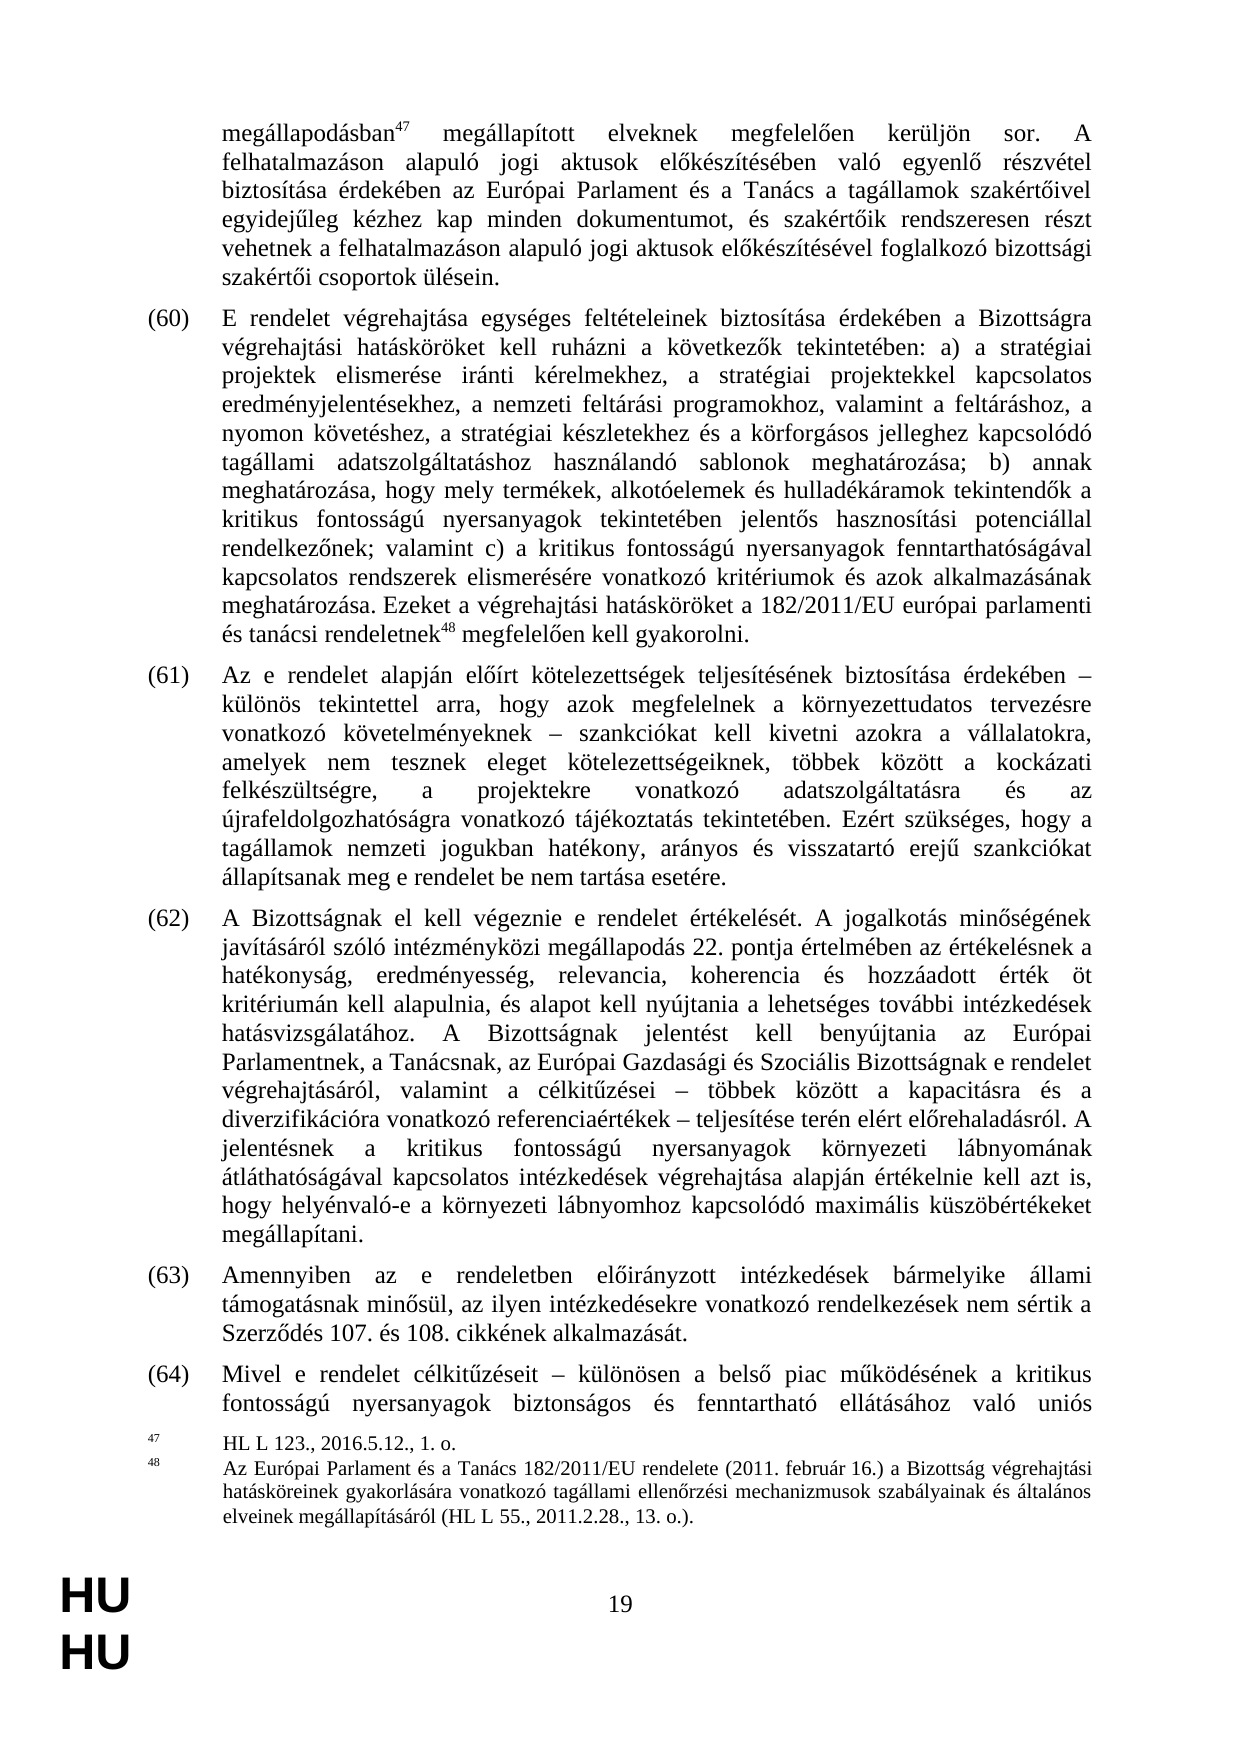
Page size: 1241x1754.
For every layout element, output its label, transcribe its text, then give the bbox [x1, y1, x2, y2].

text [148, 1359, 1092, 1417]
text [148, 118, 1092, 291]
text (60) E rendelet végrehajtása egységes feltételeinek biztosítása érdekében a Bizottságra végrehajtási hatásköröket kell ruházni a következők tekintetében: a) a stratégiai projektek elismerése iránti kérelmekhez, a stratégiai projektekkel kapcsolatos eredményjelentésekhez, a nemzeti feltárási programokhoz, valamint a feltáráshoz, a nyomon követéshez, a stratégiai készletekhez és a körforgásos jelleghez kapcsolódó tagállami adatszolgáltatáshoz használandó sablonok meghatározása; b) annak meghatározása, hogy mely termékek, alkotóelemek és hulladékáramok tekintendők a kritikus fontosságú nyersanyagok tekintetében jelentős hasznosítási potenciállal rendelkezőnek; valamint c) a kritikus fontosságú nyersanyagok fenntarthatóságával kapcsolatos rendszerek elismerésére vonatkozó kritériumok és azok alkalmazásának meghatározása. Ezeket a végrehajtási hatásköröket a 182/2011/EU európai parlamenti és tanácsi rendeletnek megfelelően kell gyakorolni. [148, 303, 1092, 648]
text (63) Amennyiben az e rendeletben előirányzott intézkedések bármelyike állami támogatásnak minősül, az ilyen intézkedésekre vonatkozó rendelkezések nem sértik a Szerződés 107. és 108. cikkének alkalmazását. [148, 1261, 1092, 1347]
text (61) Az e rendelet alapján előírt kötelezettségek teljesítésének biztosítása érdekében – különös tekintettel arra, hogy azok megfelelnek a környezettudatos tervezésre vonatkozó követelményeknek – szankciókat kell kivetni azokra a vállalatokra, amelyek nem tesznek eleget kötelezettségeiknek, többek között a kockázati felkészültségre, a projektekre vonatkozó adatszolgáltatásra és az újrafeldolgozhatóságra vonatkozó tájékoztatás tekintetében. Ezért szükséges, hogy a tagállamok nemzeti jogukban hatékony, arányos és visszatartó erejű szankciókat állapítsanak meg e rendelet be nem tartása esetére. [148, 661, 1092, 891]
text (62) A Bizottságnak el kell végeznie e rendelet értékelését. A jogalkotás minőségének javításáról szóló intézményközi megállapodás 22. pontja értelmében az értékelésnek a hatékonyság, eredményesség, relevancia, koherencia és hozzáadott érték öt kritériumán kell alapulnia, és alapot kell nyújtania a lehetséges további intézkedések hatásvizsgálatához. A Bizottságnak jelentést kell benyújtania az Európai Parlamentnek, a Tanácsnak, az Európai Gazdasági és Szociális Bizottságnak e rendelet végrehajtásáról, valamint a célkitűzései – többek között a kapacitásra és a diverzifikációra vonatkozó referenciaértékek – teljesítése terén elért előrehaladásról. A jelentésnek a kritikus fontosságú nyersanyagok környezeti lábnyomának átláthatóságával kapcsolatos intézkedések végrehajtása alapján értékelnie kell azt is, hogy helyénvaló-e a környezeti lábnyomhoz kapcsolódó maximális küszöbértékeket megállapítani. [148, 903, 1092, 1248]
